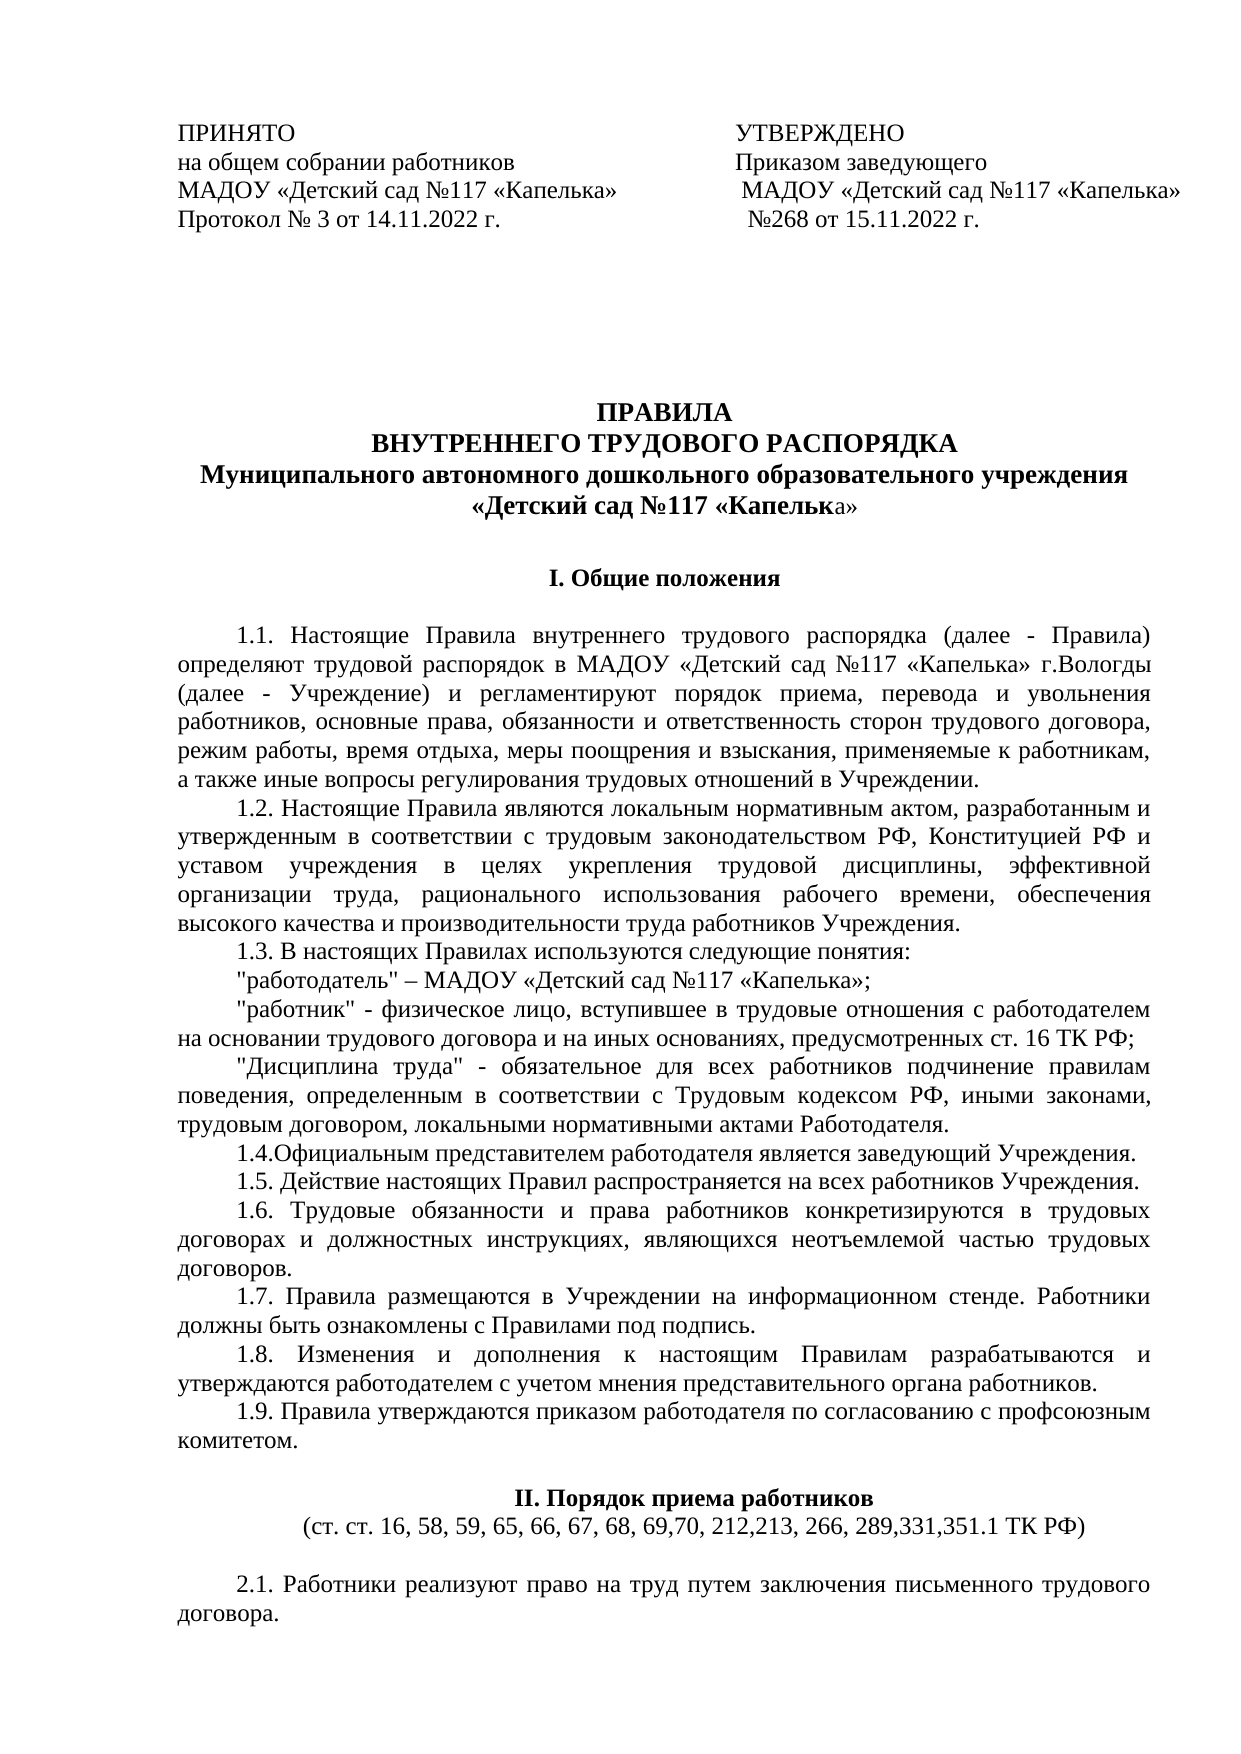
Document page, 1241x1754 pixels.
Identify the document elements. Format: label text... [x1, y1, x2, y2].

text (ст. ст. 16, 58, 59, 65, 66, 67, 68, 69,70, 212,213, 266, 289,331,351.1 ТК РФ) [177, 1511, 1152, 1540]
text 1.9. Правила утверждаются приказом работодателя по согласованию с профсоюзным комитетом. [177, 1396, 1152, 1454]
text 1.4.Официальным представителем работодателя является заведующий Учреждения. [177, 1138, 1152, 1166]
text 1.7. Правила размещаются в Учреждении на информационном стенде. Работники должны быть ознакомлены с Правилами под подпись. [177, 1281, 1152, 1339]
text 2.1. Работники реализуют право на труд путем заключения письменного трудового договора. [177, 1569, 1152, 1626]
text "работодатель" – МАДОУ «Детский сад №117 «Капелька»; [177, 965, 1152, 994]
text ВНУТРЕННЕГО ТРУДОВОГО РАСПОРЯДКА [177, 427, 1152, 458]
table_header ПРИНЯТО на общем собрании работников МАДОУ «Детский сад №117 «Капелька» Протокол № 3 от 14.11.2022 г. [166, 118, 723, 262]
text 1.3. В настоящих Правилах используются следующие понятия: [177, 936, 1152, 965]
text 1.2. Настоящие Правила являются локальным нормативным актом, разработанным и утвержденным в соответствии с трудовым законодательством РФ, Конституцией РФ и уставом учреждения в целях укрепления трудовой дисциплины, эффективной организации труда, рационального использования рабочего времени, обеспечения высокого качества и производительности труда работников Учреждения. [177, 793, 1152, 936]
text ПРАВИЛА [177, 396, 1152, 427]
table_header УТВЕРЖДЕНО Приказом заведующего МАДОУ «Детский сад №117 «Капелька» №268 от 15.11.2022 г. [724, 118, 1214, 262]
text "Дисциплина труда" - обязательное для всех работников подчинение правилам поведения, определенным в соответствии с Трудовым кодексом РФ, иными законами, трудовым договором, локальными нормативными актами Работодателя. [177, 1051, 1152, 1138]
text I. Общие положения [177, 563, 1152, 591]
text 1.5. Действие настоящих Правил распространяется на всех работников Учреждения. [177, 1166, 1152, 1195]
text 1.6. Трудовые обязанности и права работников конкретизируются в трудовых договорах и должностных инструкциях, являющихся неотъемлемой частью трудовых договоров. [177, 1195, 1152, 1281]
text "работник" - физическое лицо, вступившее в трудовые отношения с работодателем на основании трудового договора и на иных основаниях, предусмотренных ст. 16 ТК РФ; [177, 994, 1152, 1051]
text Муниципального автономного дошкольного образовательного учреждения «Детский сад №117 «Капелька» [177, 458, 1152, 521]
text 1.1. Настоящие Правила внутреннего трудового распорядка (далее - Правила) определяют трудовой распорядок в МАДОУ «Детский сад №117 «Капелька» г.Вологды (далее - Учреждение) и регламентируют порядок приема, перевода и увольнения работников, основные права, обязанности и ответственность сторон трудового договора, режим работы, время отдыха, меры поощрения и взыскания, применяемые к работникам, а также иные вопросы регулирования трудовых отношений в Учреждении. [177, 620, 1152, 793]
text II. Порядок приема работников [177, 1483, 1152, 1511]
text 1.8. Изменения и дополнения к настоящим Правилам разрабатываются и утверждаются работодателем с учетом мнения представительного органа работников. [177, 1339, 1152, 1396]
